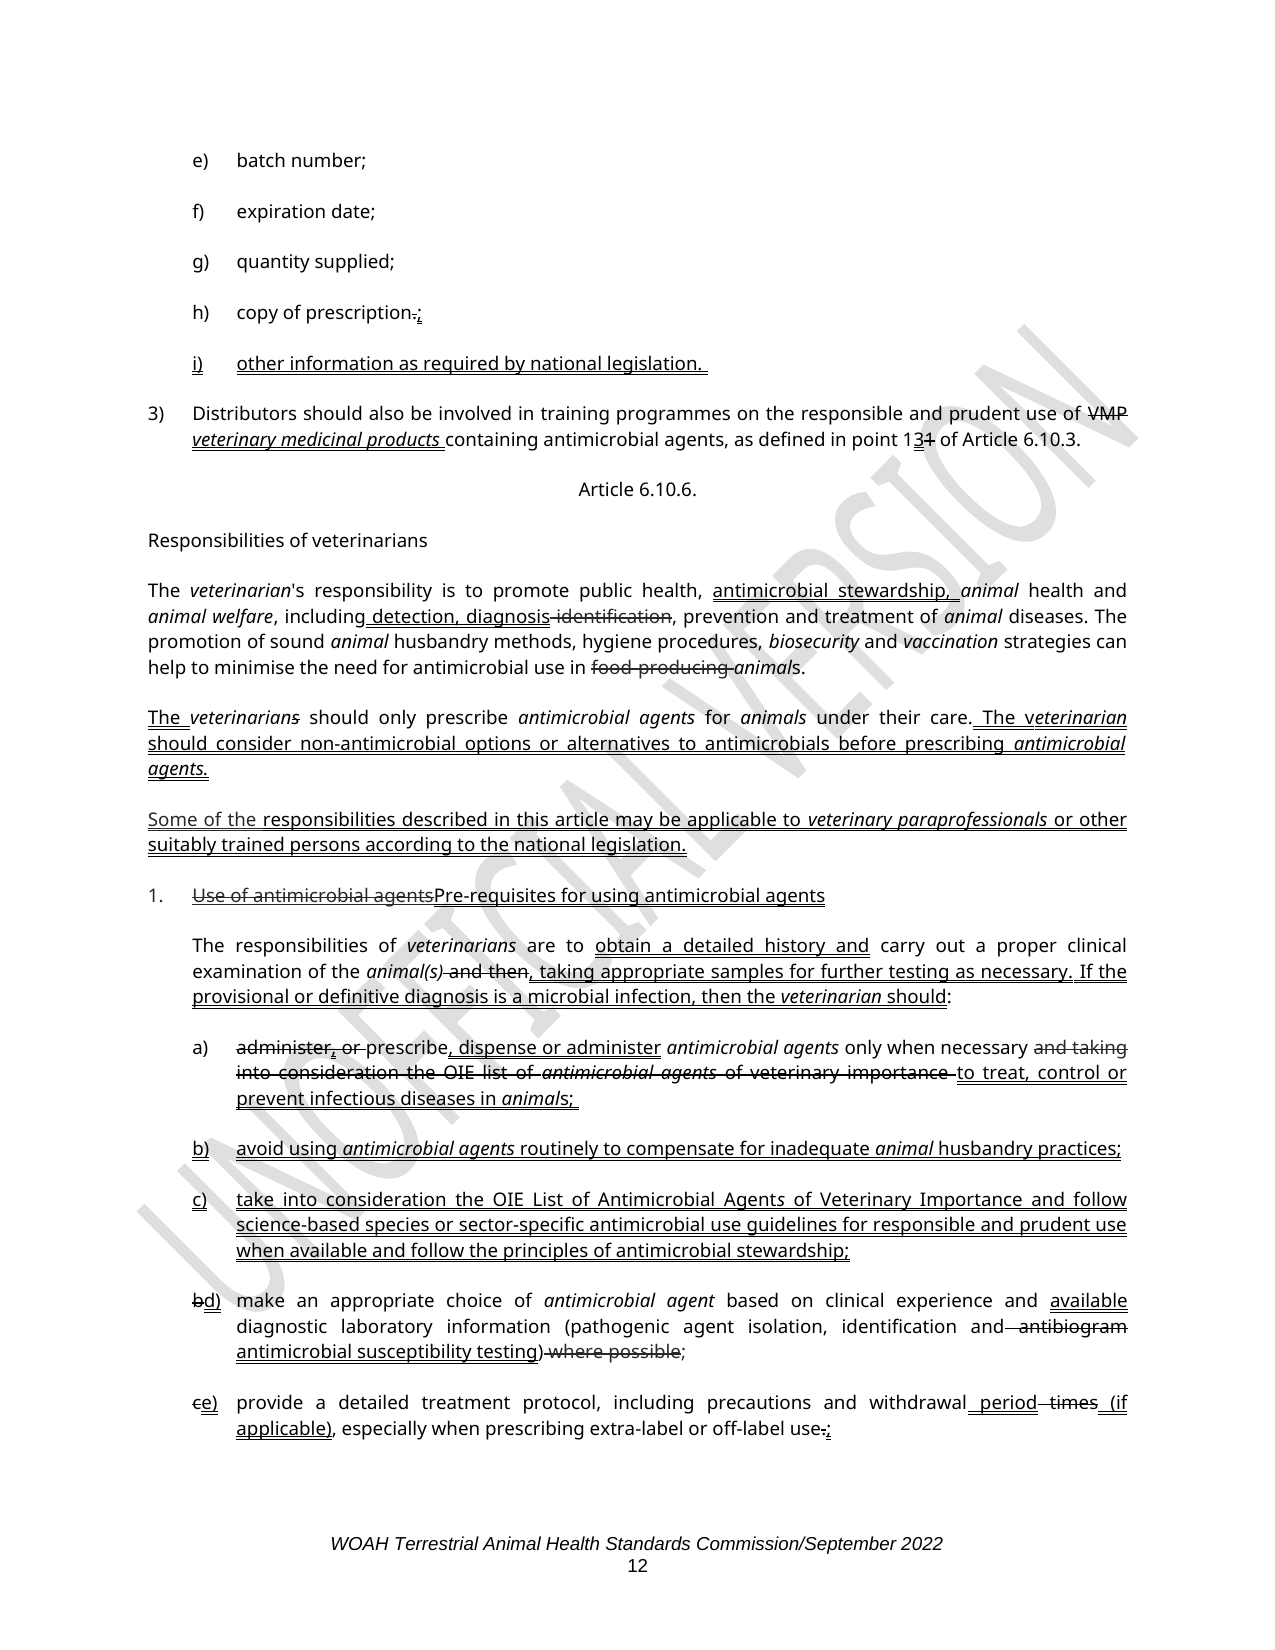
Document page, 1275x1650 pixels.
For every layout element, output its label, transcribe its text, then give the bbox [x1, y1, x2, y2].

text i) other information as required by national legislation. [192, 350, 1127, 375]
text a) administer, or prescribe, dispense or administer antimicrobial agents only when necessary and taking into consideration the OIE list of antimicrobial agents of veterinary importance to treat, control or prevent infectious diseases in animals; [192, 1034, 1127, 1111]
text The veterinarians should only prescribe antimicrobial agents for animals under their care. The veterinarian should consider non-antimicrobial options or alternatives to antimicrobials before prescribing antimicrobial agents. [148, 704, 1127, 781]
text The responsibilities of veterinarians are to obtain a detailed history and carry out a proper clinical examination of the animal(s) and then, taking appropriate samples for further testing as necessary. If the provisional or definitive diagnosis is a microbial infection, then the veterinarian should: [192, 933, 1127, 1009]
text b) avoid using antimicrobial agents routinely to compensate for inadequate animal husbandry practices; [192, 1136, 1127, 1161]
subtitle Article 6.10.6. [148, 476, 1127, 502]
text c) take into consideration the OIE List of Antimicrobial Agents of Veterinary Importance and follow science-based species or sector-specific antimicrobial use guidelines for responsible and prudent use when available and follow the principles of antimicrobial stewardship; [192, 1186, 1127, 1263]
text f) expiration date; [192, 198, 1127, 224]
text e) batch number; [192, 148, 1127, 173]
text g) quantity supplied; [192, 249, 1127, 274]
text bd) make an appropriate choice of antimicrobial agent based on clinical experience and available diagnostic laboratory information (pathogenic agent isolation, identification and antibiogram antimicrobial susceptibility testing) where possible; [192, 1288, 1127, 1364]
text h) copy of prescription.; [192, 299, 1127, 325]
text 1. Use of antimicrobial agentsPre-requisites for using antimicrobial agents [148, 882, 1127, 908]
text 3) Distributors should also be involved in training programmes on the responsible and prudent use of VMP veterinary medicinal products containing antimicrobial agents, as defined in point 131 of Article 6.10.3. [148, 400, 1127, 451]
subtitle Responsibilities of veterinarians [148, 527, 1127, 552]
text ce) provide a detailed treatment protocol, including precautions and withdrawal period times (if applicable), especially when prescribing extra-label or off-label use.; [192, 1389, 1127, 1440]
text Some of the responsibilities described in this article may be applicable to veterinary paraprofessionals or other suitably trained persons according to the national legislation. [148, 806, 1127, 828]
text Some of the responsibilities described in this article may be applicable to veterinary paraprofessionals or other suitably trained persons according to the national legislation. [148, 831, 1127, 857]
text The veterinarian's responsibility is to promote public health, antimicrobial stewardship, animal health and animal welfare, including detection, diagnosis identification, prevention and treatment of animal diseases. The promotion of sound animal husbandry methods, hygiene procedures, biosecurity and vaccination strategies can help to minimise the need for antimicrobial use in food-producing animals. [148, 577, 1127, 679]
